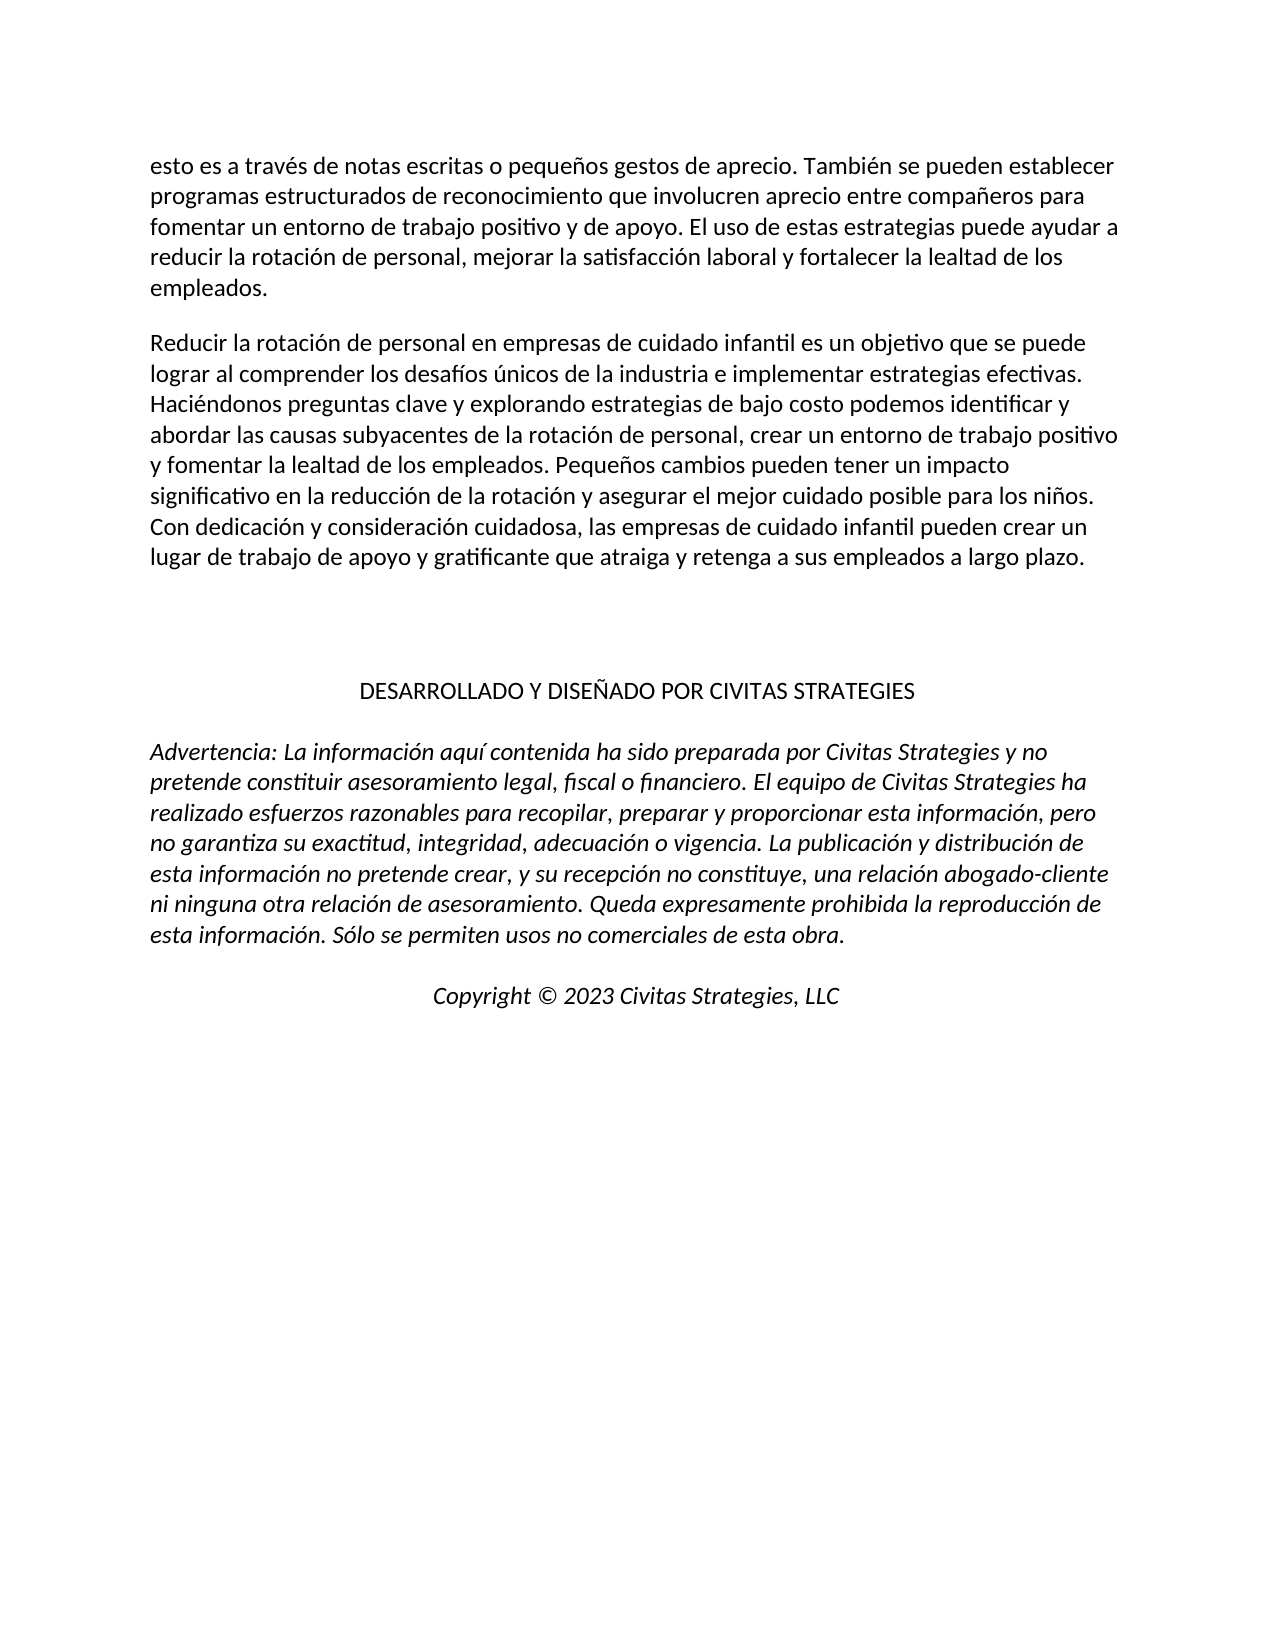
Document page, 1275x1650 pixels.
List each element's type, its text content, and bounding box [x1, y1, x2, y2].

text Advertencia: La información aquí contenida ha sido preparada por Civitas Strategies y no pretende constituir asesoramiento legal, fiscal o financiero. El equipo de Civitas Strategies ha realizado esfuerzos razonables para recopilar, preparar y proporcionar esta información, pero no garantiza su exactitud, integridad, adecuación o vigencia. La publicación y distribución de esta información no pretende crear, y su recepción no constituye, una relación abogado-cliente ni ninguna otra relación de asesoramiento. Queda expresamente prohibida la reproducción de esta información. Sólo se permiten usos no comerciales de esta obra. [150, 736, 1125, 950]
text DESARROLLADO Y DISEÑADO POR CIVITAS STRATEGIES [150, 675, 1125, 706]
text Reducir la rotación de personal en empresas de cuidado infantil es un objetivo que se puede lograr al comprender los desafíos únicos de la industria e implementar estrategias efectivas. Haciéndonos preguntas clave y explorando estrategias de bajo costo podemos identificar y abordar las causas subyacentes de la rotación de personal, crear un entorno de trabajo positivo y fomentar la lealtad de los empleados. Pequeños cambios pueden tener un impacto significativo en la reducción de la rotación y asegurar el mejor cuidado posible para los niños. Con dedicación y consideración cuidadosa, las empresas de cuidado infantil pueden crear un lugar de trabajo de apoyo y gratificante que atraiga y retenga a sus empleados a largo plazo. [150, 328, 1125, 572]
text Copyright © 2023 Civitas Strategies, LLC [150, 980, 1125, 1011]
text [150, 150, 1125, 303]
